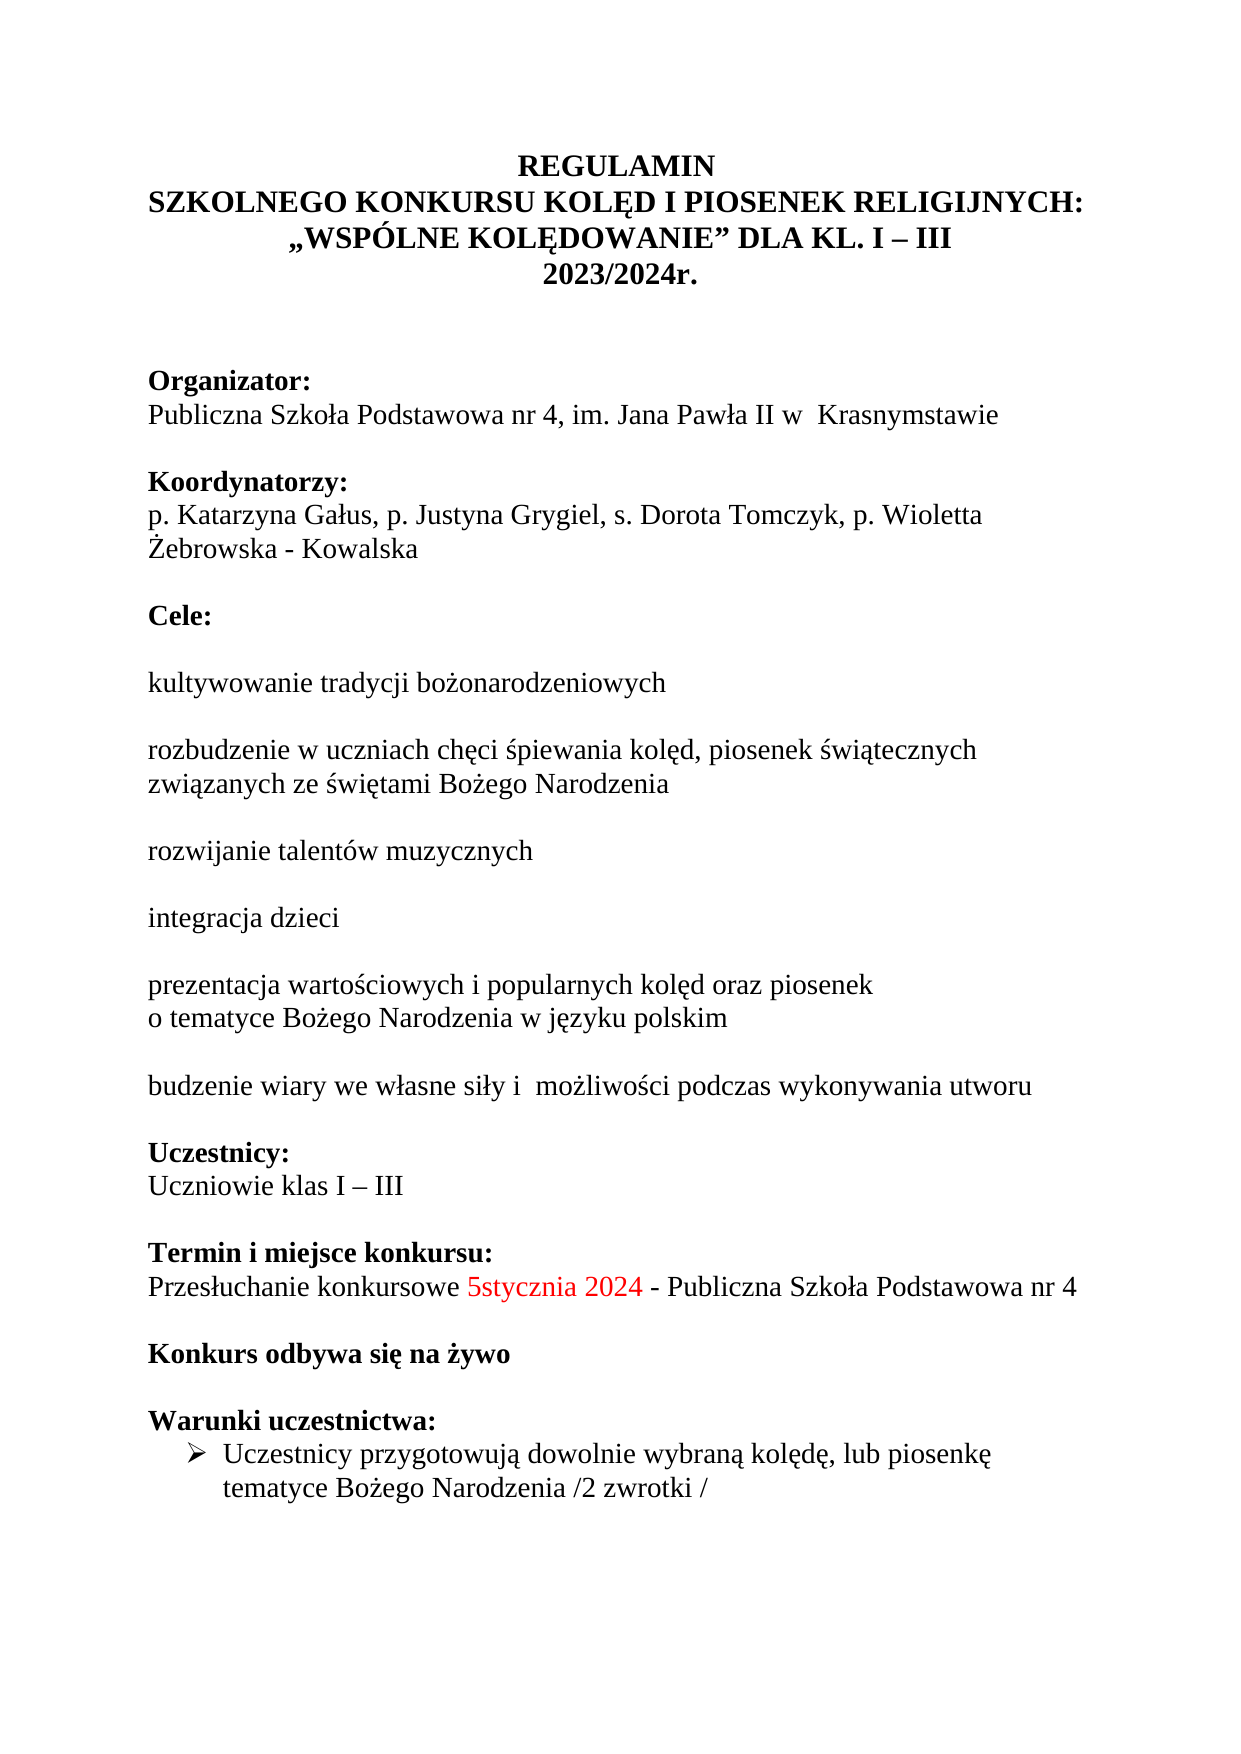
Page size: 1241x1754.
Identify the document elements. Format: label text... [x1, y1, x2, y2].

text rozwijanie talentów muzycznych [148, 833, 1093, 866]
text Termin i miejsce konkursu: [148, 1235, 1093, 1269]
text Uczestnicy: [148, 1135, 1093, 1168]
text rozbudzenie w uczniach chęci śpiewania kolęd, piosenek świątecznych związanych ze świętami Bożego Narodzenia [148, 732, 1093, 799]
text Warunki uczestnictwa: [148, 1403, 1093, 1437]
text Koordynatorzy: [148, 464, 1093, 497]
text Publiczna Szkoła Podstawowa nr 4, im. Jana Pawła II w Krasnymstawie [148, 397, 1093, 430]
text kultywowanie tradycji bożonarodzeniowych [148, 665, 1093, 699]
text REGULAMIN SZKOLNEGO KONKURSU KOLĘD I PIOSENEK RELIGIJNYCH: „WSPÓLNE KOLĘDOWANIE” DLA KL. I – III [148, 148, 1093, 255]
text integracja dzieci [148, 900, 1093, 933]
text Organizator: [148, 363, 1093, 397]
text Cele: [148, 598, 1093, 632]
text prezentacja wartościowych i popularnych kolęd oraz piosenek o tematyce Bożego Narodzenia w języku polskim [148, 967, 1093, 1034]
text Przesłuchanie konkursowe 5stycznia 2024 - Publiczna Szkoła Podstawowa nr 4 [148, 1269, 1093, 1302]
text p. Katarzyna Gałus, p. Justyna Grygiel, s. Dorota Tomczyk, p. Wioletta Żebrowska - Kowalska [148, 497, 1093, 564]
text Uczniowie klas I – III [148, 1168, 1093, 1202]
text 2023/2024r. [148, 255, 1093, 291]
text Konkurs odbywa się na żywo [148, 1336, 1093, 1369]
list Uczestnicy przygotowują dowolnie wybraną kolędę, lub piosenkę tematyce Bożego Narodzenia /2 zwrotki / [185, 1437, 1093, 1504]
text budzenie wiary we własne siły i możliwości podczas wykonywania utworu [148, 1068, 1093, 1101]
